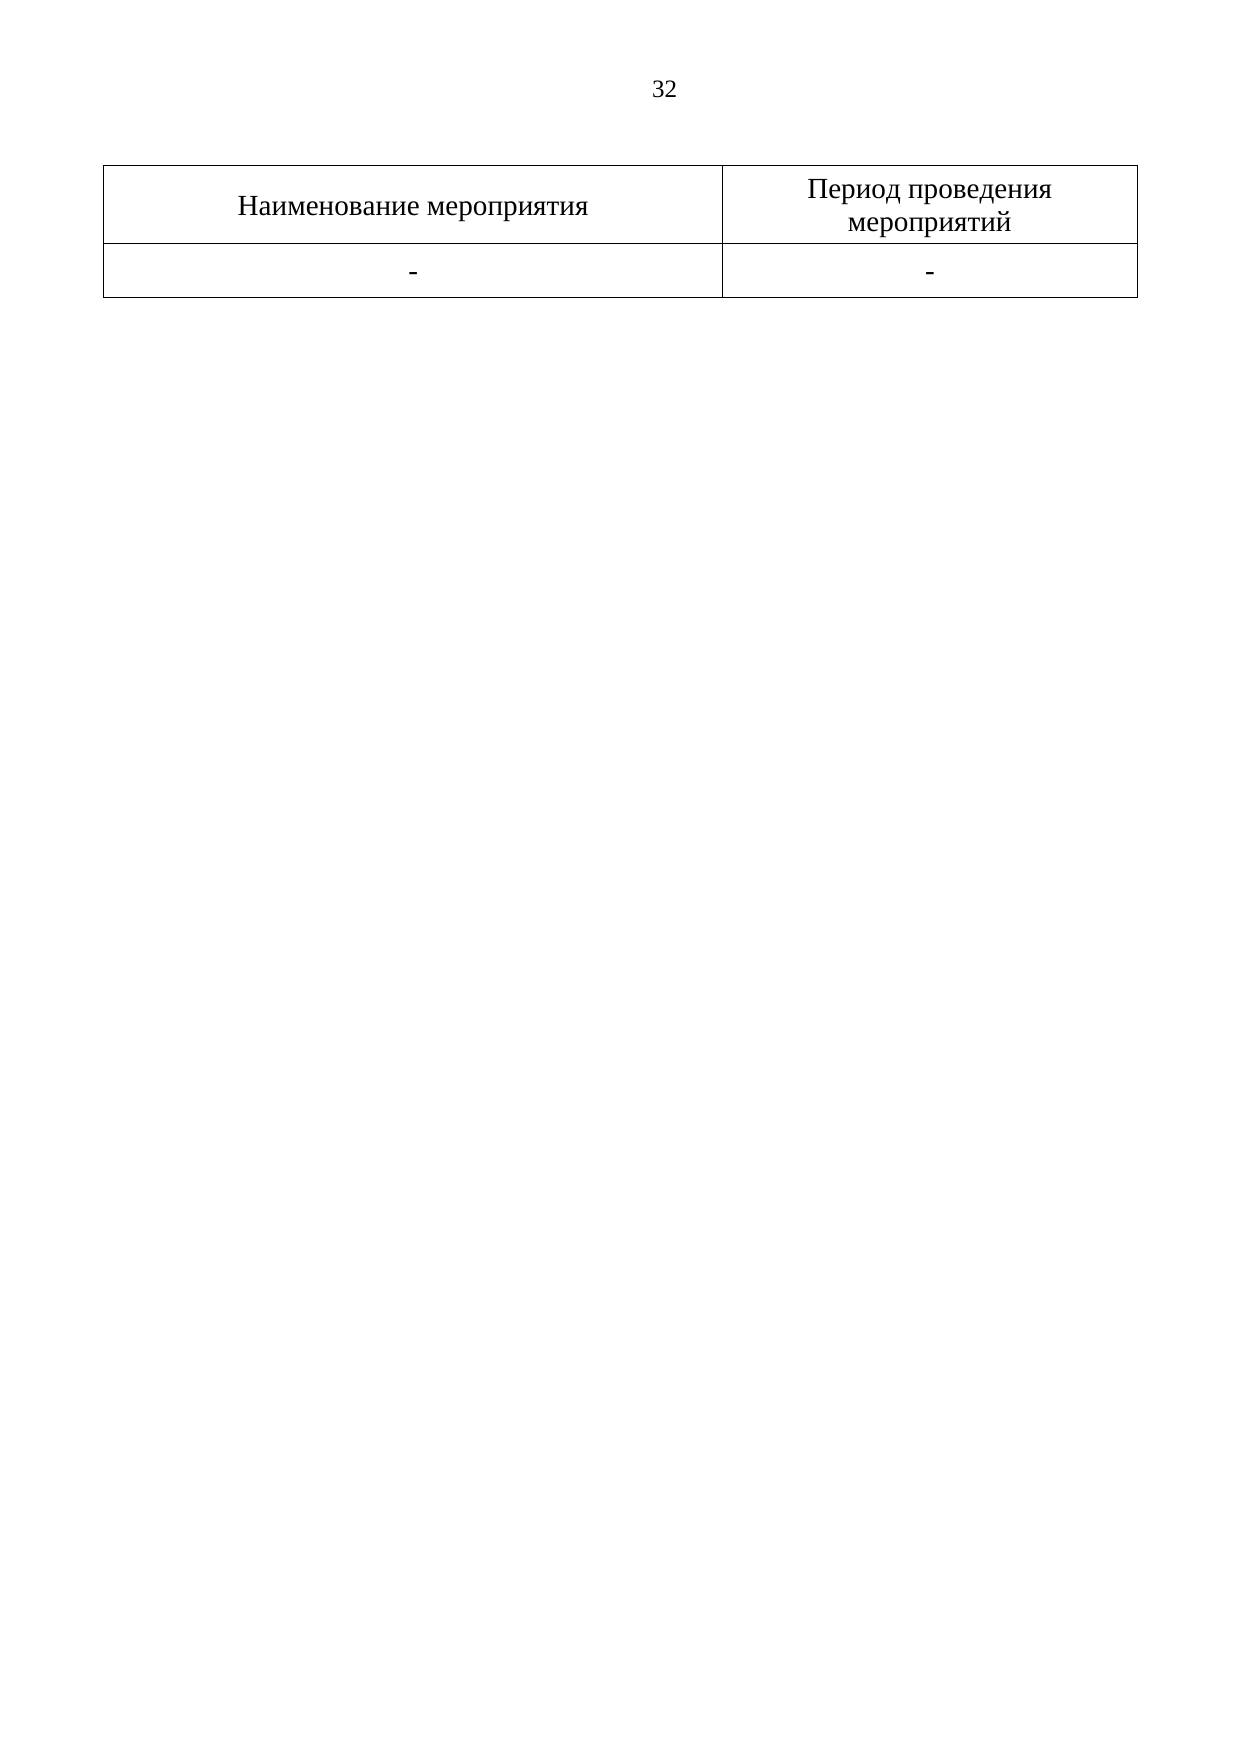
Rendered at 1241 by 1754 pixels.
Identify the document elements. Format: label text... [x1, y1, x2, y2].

table_header Наименование мероприятия [104, 166, 722, 243]
table_cell - [723, 244, 1137, 297]
table_cell - [104, 244, 722, 297]
table_header Период проведения мероприятий [723, 166, 1137, 243]
